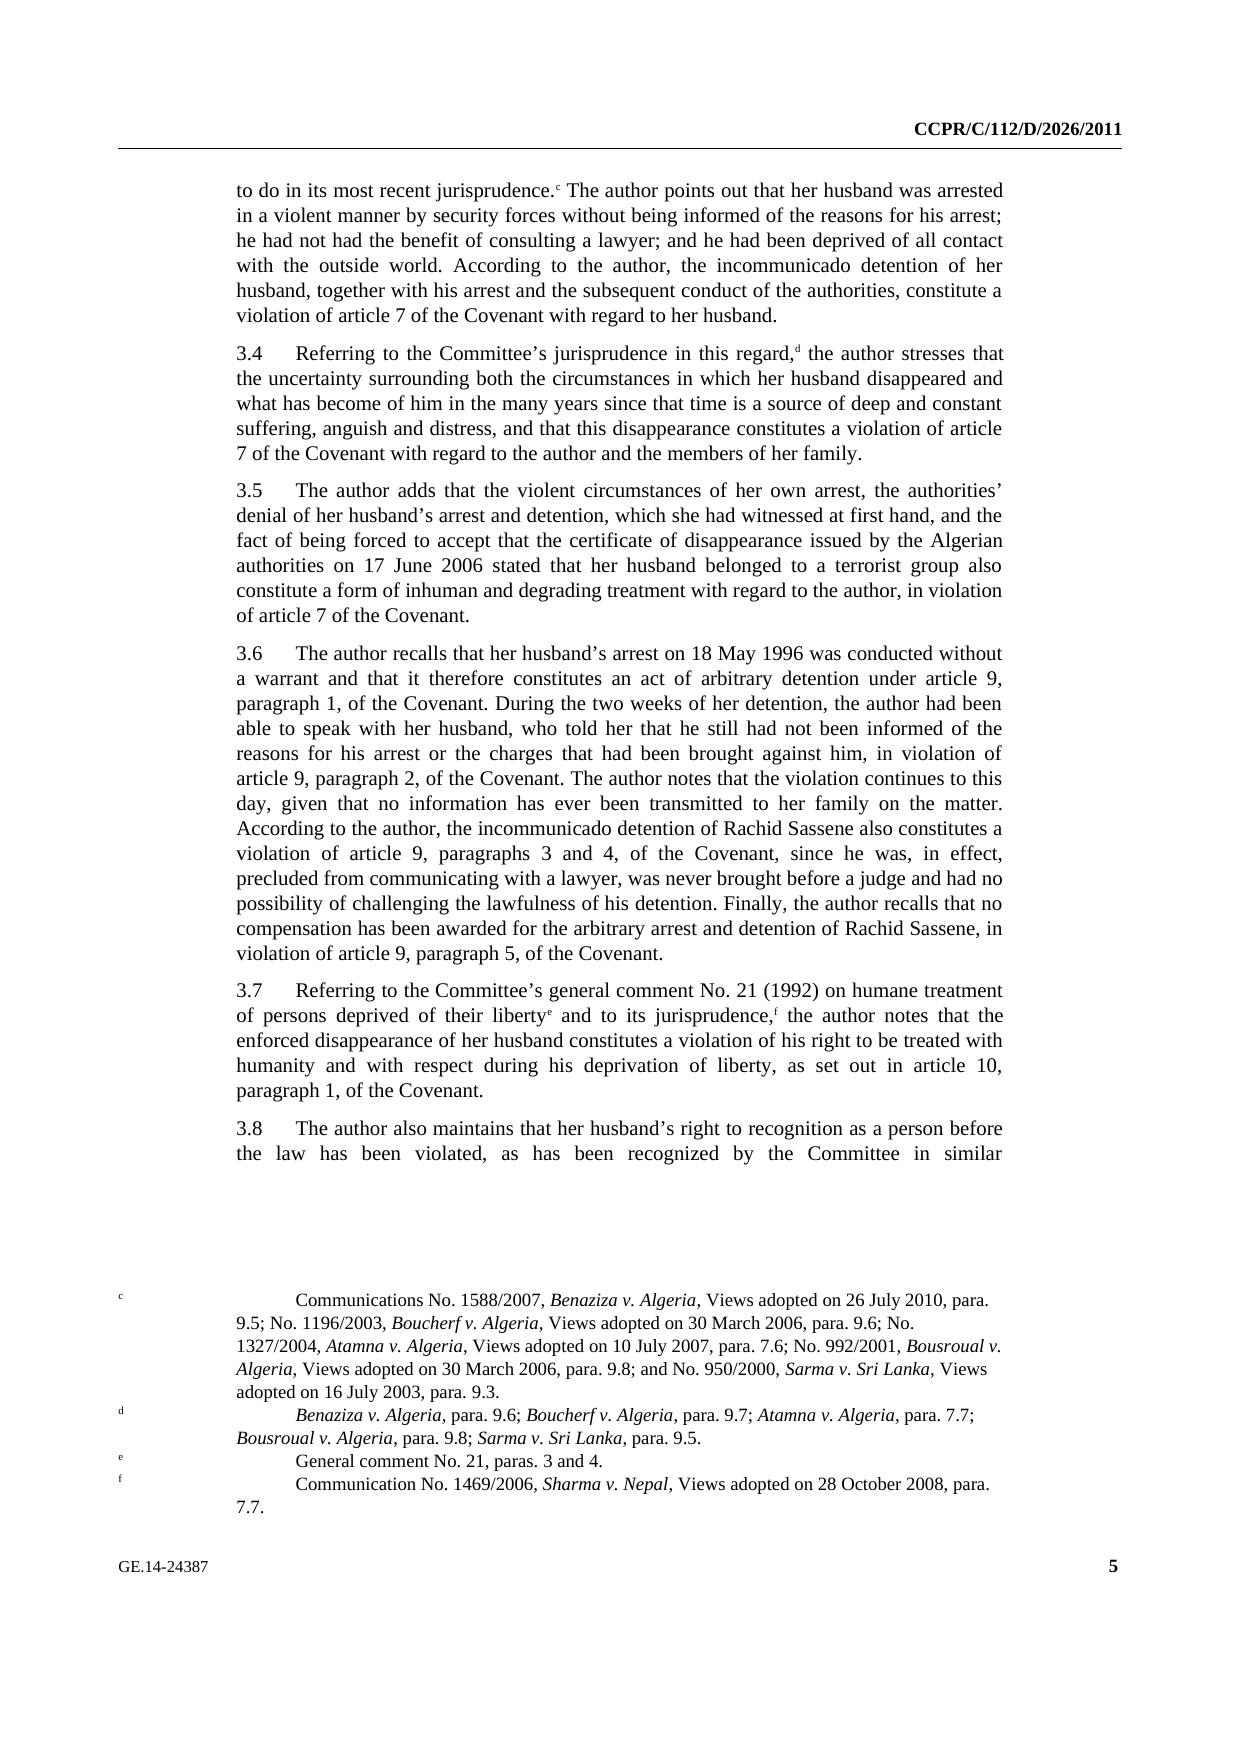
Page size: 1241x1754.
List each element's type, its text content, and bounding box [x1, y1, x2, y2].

text 3.8 The author also maintains that her husband’s right to recognition as a person before the law has been violated, as has been recognized by the Committee in similar circumstances, given that he was deprived of the capacity to exercise the rights guaranteed to him by law or to have recourse to any remedy, in violation of article 16 of the Covenant. [236, 1115, 1004, 1190]
text 3.7 Referring to the Committee’s general comment No. 21 (1992) on humane treatment of persons deprived of their liberty and to its jurisprudence, the author notes that the enforced disappearance of her husband constitutes a violation of his right to be treated with humanity and with respect during his deprivation of liberty, as set out in article 10, paragraph 1, of the Covenant. [236, 977, 1004, 1102]
text 3.4 Referring to the Committee’s jurisprudence in this regard, the author stresses that the uncertainty surrounding both the circumstances in which her husband disappeared and what has become of him in the many years since that time is a source of deep and constant suffering, anguish and distress, and that this disappearance constitutes a violation of article 7 of the Covenant with regard to the author and the members of her family. [236, 340, 1004, 465]
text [236, 177, 1004, 327]
text 3.6 The author recalls that her husband’s arrest on 18 May 1996 was conducted without a warrant and that it therefore constitutes an act of arbitrary detention under article 9, paragraph 1, of the Covenant. During the two weeks of her detention, the author had been able to speak with her husband, who told her that he still had not been informed of the reasons for his arrest or the charges that had been brought against him, in violation of article 9, paragraph 2, of the Covenant. The author notes that the violation continues to this day, given that no information has ever been transmitted to her family on the matter. According to the author, the incommunicado detention of Rachid Sassene also constitutes a violation of article 9, paragraphs 3 and 4, of the Covenant, since he was, in effect, precluded from communicating with a lawyer, was never brought before a judge and had no possibility of challenging the lawfulness of his detention. Finally, the author recalls that no compensation has been awarded for the arbitrary arrest and detention of Rachid Sassene, in violation of article 9, paragraph 5, of the Covenant. [236, 640, 1004, 965]
text 3.5 The author adds that the violent circumstances of her own arrest, the authorities’ denial of her husband’s arrest and detention, which she had witnessed at first hand, and the fact of being forced to accept that the certificate of disappearance issued by the Algerian authorities on 17 June 2006 stated that her husband belonged to a terrorist group also constitute a form of inhuman and degrading treatment with regard to the author, in violation of article 7 of the Covenant. [236, 477, 1004, 627]
